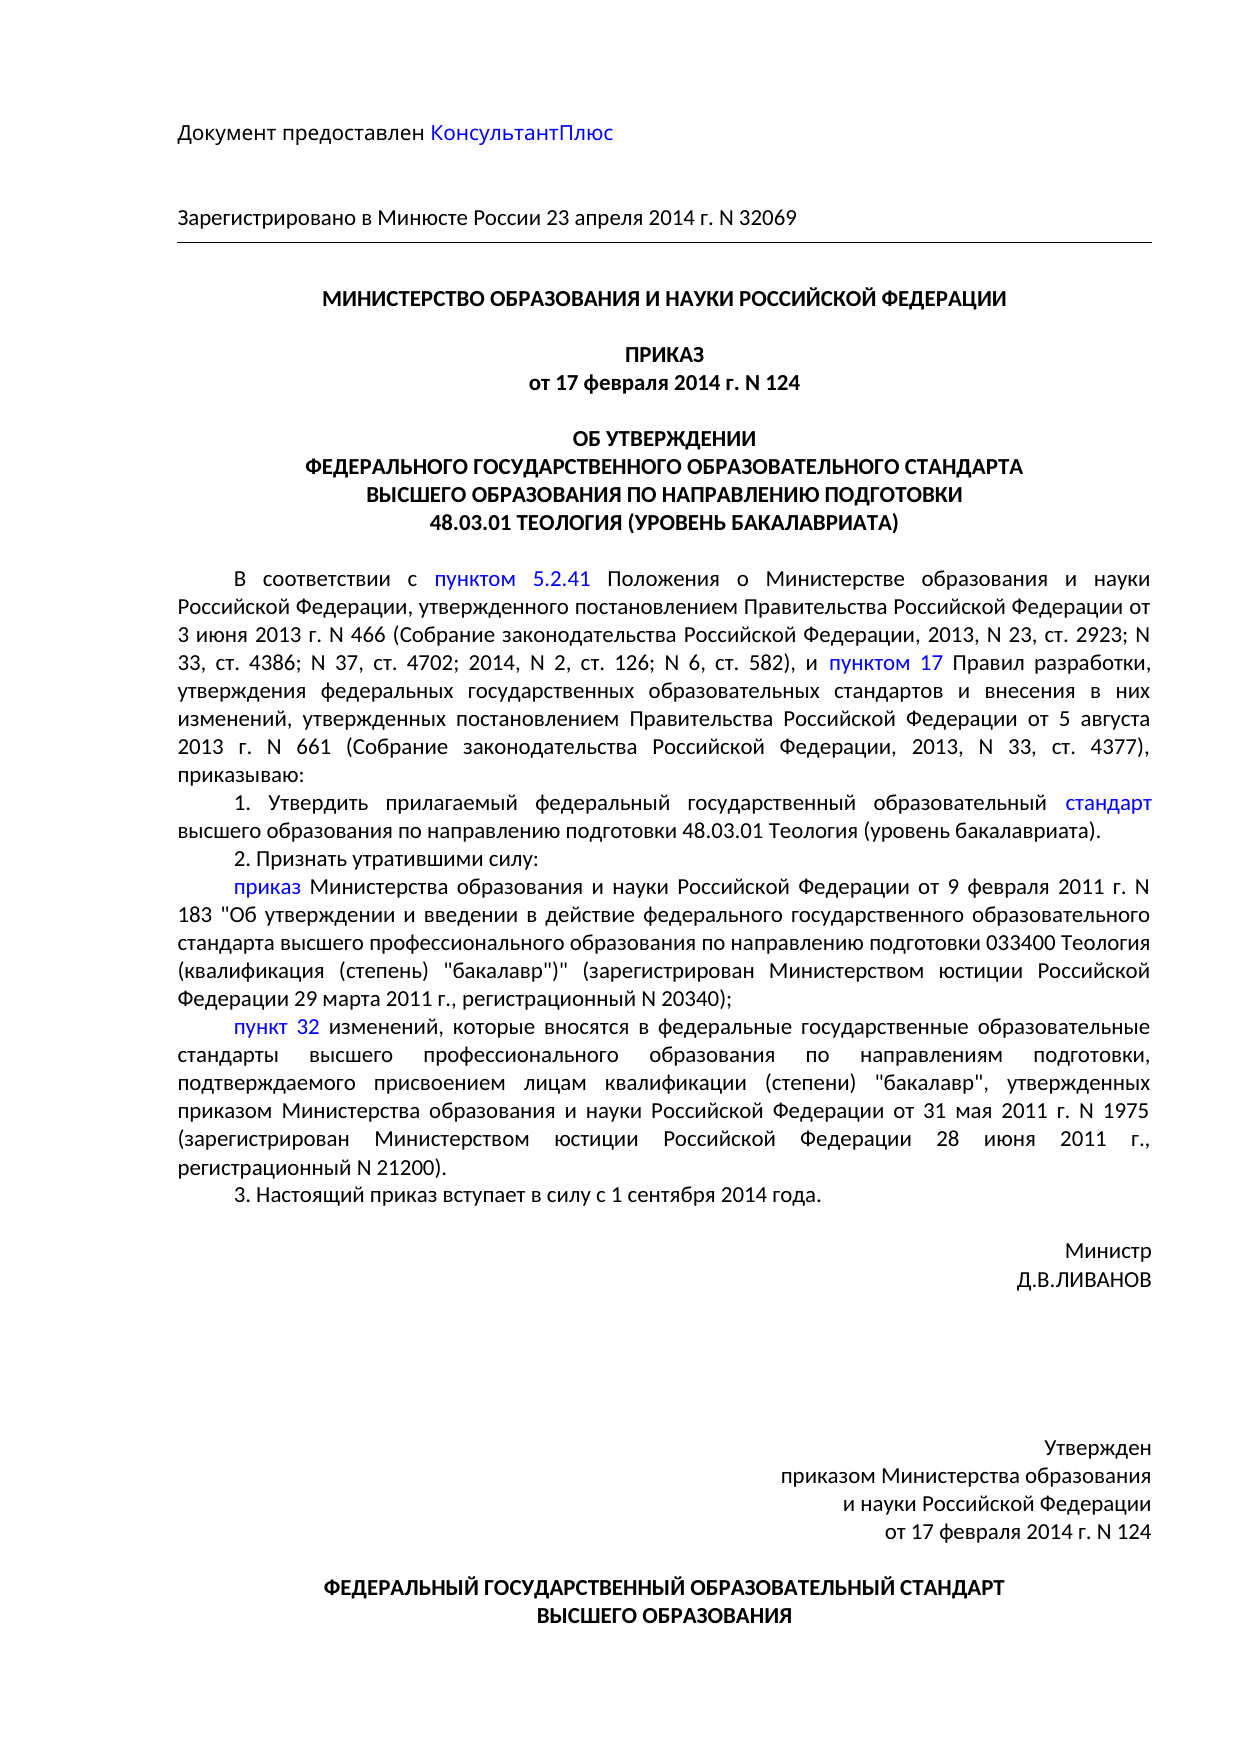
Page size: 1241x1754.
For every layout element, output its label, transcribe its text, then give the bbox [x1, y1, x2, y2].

text и науки Российской Федерации [177, 1489, 1152, 1517]
text Д.В.ЛИВАНОВ [177, 1265, 1152, 1293]
title Документ предоставлен КонсультантПлюс [177, 118, 1152, 175]
text 3. Настоящий приказ вступает в силу с 1 сентября 2014 года. [177, 1181, 1152, 1209]
text 1. Утвердить прилагаемый федеральный государственный образовательный стандарт высшего образования по направлению подготовки 48.03.01 Теология (уровень бакалавриата). [177, 788, 1152, 844]
text Министр [177, 1237, 1152, 1265]
title ФЕДЕРАЛЬНОГО ГОСУДАРСТВЕННОГО ОБРАЗОВАТЕЛЬНОГО СТАНДАРТА [177, 452, 1152, 480]
text приказом Министерства образования [177, 1461, 1152, 1489]
text Утвержден [177, 1433, 1152, 1461]
text Зарегистрировано в Минюсте России 23 апреля 2014 г. N 32069 [177, 203, 1152, 231]
text пункт 32 изменений, которые вносятся в федеральные государственные образовательные стандарты высшего профессионального образования по направлениям подготовки, подтверждаемого присвоением лицам квалификации (степени) "бакалавр", утвержденных приказом Министерства образования и науки Российской Федерации от 31 мая 2011 г. N 1975 (зарегистрирован Министерством юстиции Российской Федерации 28 июня 2011 г., регистрационный N 21200). [177, 1012, 1152, 1181]
title ВЫСШЕГО ОБРАЗОВАНИЯ [177, 1601, 1152, 1629]
text приказ Министерства образования и науки Российской Федерации от 9 февраля 2011 г. N 183 "Об утверждении и введении в действие федерального государственного образовательного стандарта высшего профессионального образования по направлению подготовки 033400 Теология (квалификация (степень) "бакалавр")" (зарегистрирован Министерством юстиции Российской Федерации 29 марта 2011 г., регистрационный N 20340); [177, 872, 1152, 1012]
title ОБ УТВЕРЖДЕНИИ [177, 424, 1152, 452]
title 48.03.01 ТЕОЛОГИЯ (УРОВЕНЬ БАКАЛАВРИАТА) [177, 508, 1152, 536]
title от 17 февраля 2014 г. N 124 [177, 368, 1152, 396]
title ПРИКАЗ [177, 340, 1152, 368]
text 2. Признать утратившими силу: [177, 844, 1152, 872]
text от 17 февраля 2014 г. N 124 [177, 1517, 1152, 1545]
title ВЫСШЕГО ОБРАЗОВАНИЯ ПО НАПРАВЛЕНИЮ ПОДГОТОВКИ [177, 480, 1152, 508]
title ФЕДЕРАЛЬНЫЙ ГОСУДАРСТВЕННЫЙ ОБРАЗОВАТЕЛЬНЫЙ СТАНДАРТ [177, 1573, 1152, 1601]
text В соответствии с пунктом 5.2.41 Положения о Министерстве образования и науки Российской Федерации, утвержденного постановлением Правительства Российской Федерации от 3 июня 2013 г. N 466 (Собрание законодательства Российской Федерации, 2013, N 23, ст. 2923; N 33, ст. 4386; N 37, ст. 4702; 2014, N 2, ст. 126; N 6, ст. 582), и пунктом 17 Правил разработки, утверждения федеральных государственных образовательных стандартов и внесения в них изменений, утвержденных постановлением Правительства Российской Федерации от 5 августа 2013 г. N 661 (Собрание законодательства Российской Федерации, 2013, N 33, ст. 4377), приказываю: [177, 564, 1152, 788]
title МИНИСТЕРСТВО ОБРАЗОВАНИЯ И НАУКИ РОССИЙСКОЙ ФЕДЕРАЦИИ [177, 284, 1152, 312]
